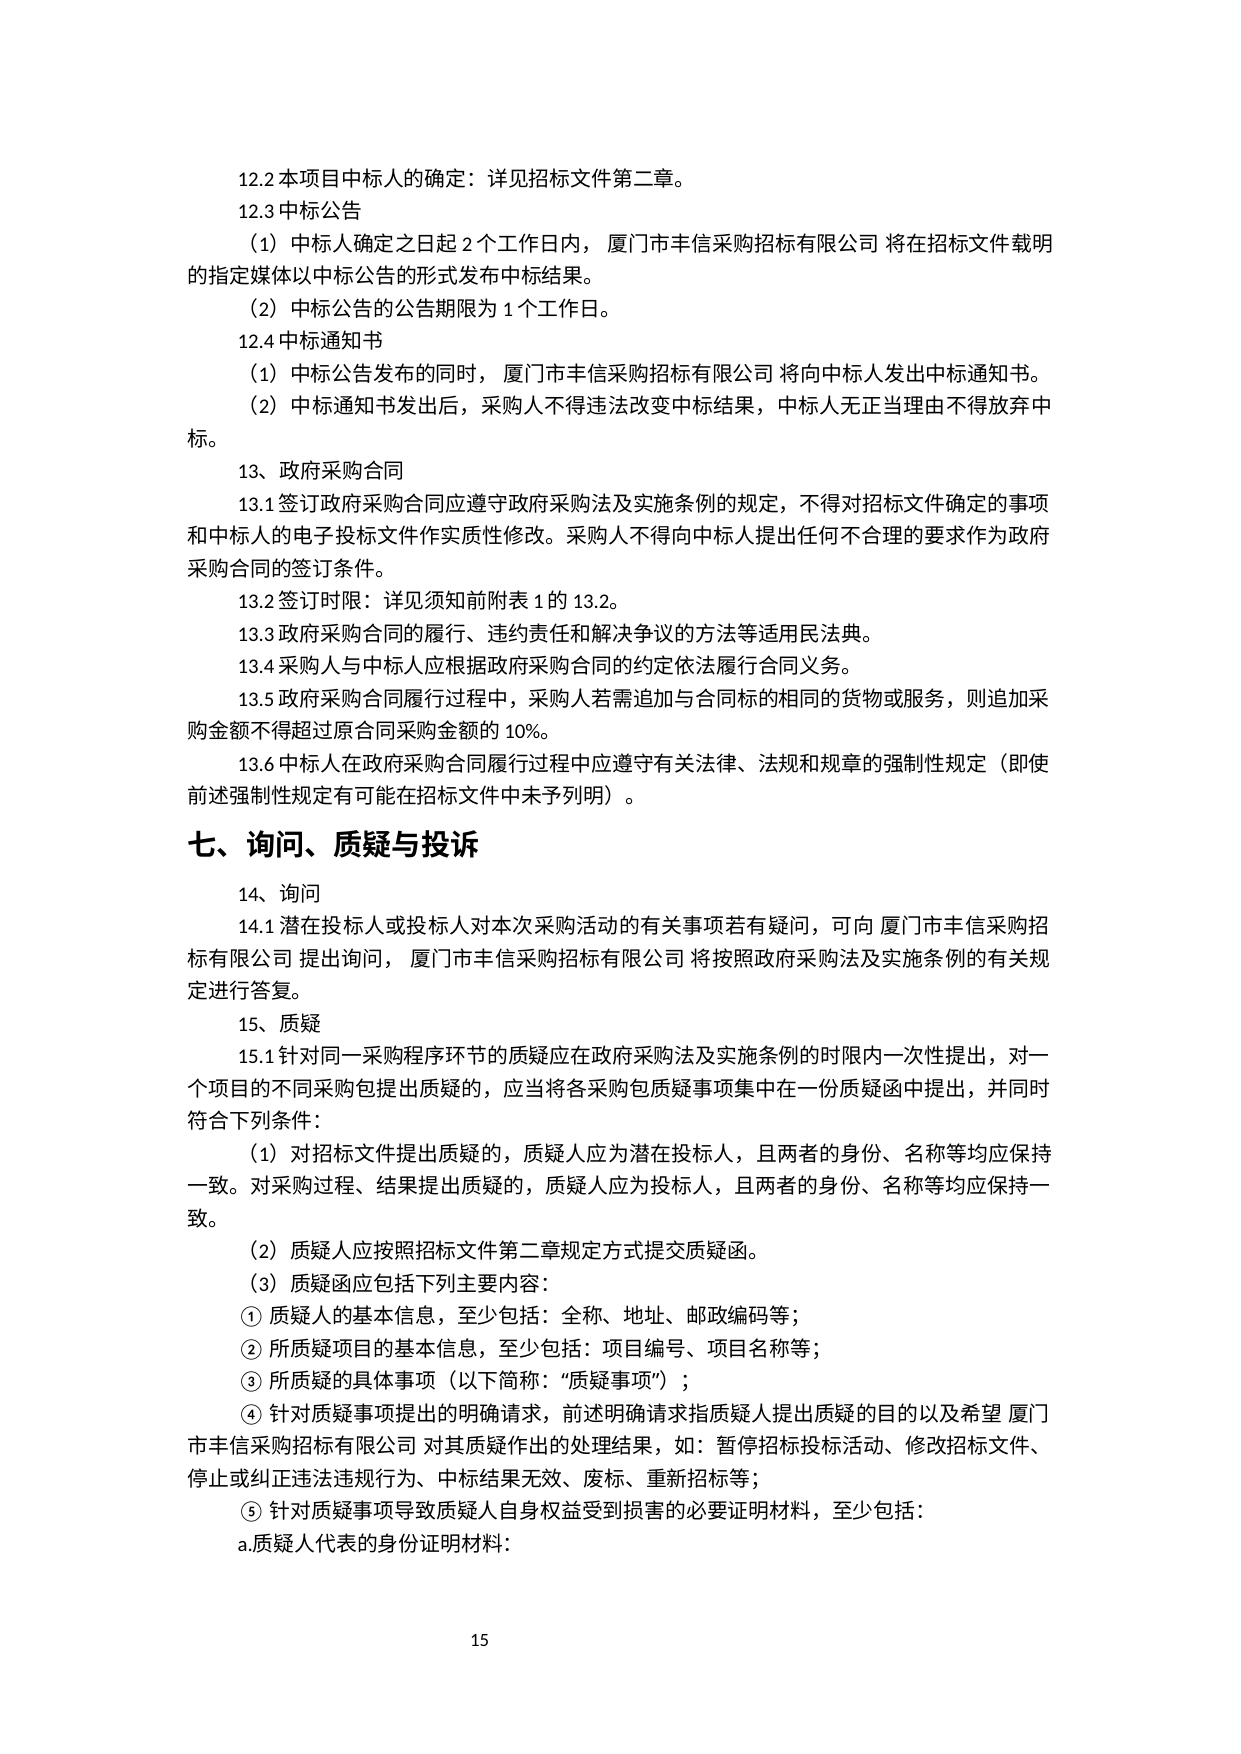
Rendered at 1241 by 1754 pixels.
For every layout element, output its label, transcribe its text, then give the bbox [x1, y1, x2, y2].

text （1）对招标文件提出质疑的，质疑人应为潜在投标人，且两者的身份、名称等均应保持一致。对采购过程、结果提出质疑的，质疑人应为投标人，且两者的身份、名称等均应保持一致。 [187, 1137, 1053, 1234]
text （1）中标人确定之日起2个工作日内， 厦门市丰信采购招标有限公司 将在招标文件载明的指定媒体以中标公告的形式发布中标结果。 [187, 227, 1053, 292]
text 13.4采购人与中标人应根据政府采购合同的约定依法履行合同义务。 [187, 649, 1053, 682]
text ⑤针对质疑事项导致质疑人自身权益受到损害的必要证明材料，至少包括： [187, 1494, 1053, 1527]
text 15、质疑 [187, 1007, 1053, 1039]
text （2）质疑人应按照招标文件第二章规定方式提交质疑函。 [187, 1234, 1053, 1267]
text ②所质疑项目的基本信息，至少包括：项目编号、项目名称等； [187, 1332, 1053, 1364]
text 14.1潜在投标人或投标人对本次采购活动的有关事项若有疑问，可向 厦门市丰信采购招标有限公司 提出询问， 厦门市丰信采购招标有限公司 将按照政府采购法及实施条例的有关规定进行答复。 [187, 909, 1053, 1007]
text 13.2签订时限：详见须知前附表1的13.2。 [187, 584, 1053, 617]
text 12.3中标公告 [187, 194, 1053, 227]
text 13.1签订政府采购合同应遵守政府采购法及实施条例的规定，不得对招标文件确定的事项和中标人的电子投标文件作实质性修改。采购人不得向中标人提出任何不合理的要求作为政府采购合同的签订条件。 [187, 487, 1053, 584]
text 13.3政府采购合同的履行、违约责任和解决争议的方法等适用民法典。 [187, 617, 1053, 649]
text 13.5政府采购合同履行过程中，采购人若需追加与合同标的相同的货物或服务，则追加采购金额不得超过原合同采购金额的10%。 [187, 682, 1053, 747]
text 12.2本项目中标人的确定：详见招标文件第二章。 [187, 162, 1053, 194]
text （2）中标公告的公告期限为1个工作日。 [187, 292, 1053, 324]
text ①质疑人的基本信息，至少包括：全称、地址、邮政编码等； [187, 1299, 1053, 1332]
text 13、政府采购合同 [187, 454, 1053, 487]
text （1）中标公告发布的同时， 厦门市丰信采购招标有限公司 将向中标人发出中标通知书。 [187, 357, 1053, 389]
text 13.6中标人在政府采购合同履行过程中应遵守有关法律、法规和规章的强制性规定（即使前述强制性规定有可能在招标文件中未予列明）。 [187, 747, 1053, 812]
text （2）中标通知书发出后，采购人不得违法改变中标结果，中标人无正当理由不得放弃中标。 [187, 389, 1053, 454]
text （3）质疑函应包括下列主要内容： [187, 1267, 1053, 1299]
text 七、询问、质疑与投诉 [187, 812, 1053, 877]
text ③所质疑的具体事项（以下简称：“质疑事项”）； [187, 1364, 1053, 1397]
text 15.1针对同一采购程序环节的质疑应在政府采购法及实施条例的时限内一次性提出，对一个项目的不同采购包提出质疑的，应当将各采购包质疑事项集中在一份质疑函中提出，并同时符合下列条件： [187, 1039, 1053, 1137]
text ④针对质疑事项提出的明确请求，前述明确请求指质疑人提出质疑的目的以及希望 厦门市丰信采购招标有限公司 对其质疑作出的处理结果，如：暂停招标投标活动、修改招标文件、停止或纠正违法违规行为、中标结果无效、废标、重新招标等； [187, 1397, 1053, 1494]
text 14、询问 [187, 877, 1053, 909]
text 12.4中标通知书 [187, 324, 1053, 357]
text a.质疑人代表的身份证明材料： [187, 1527, 1053, 1559]
